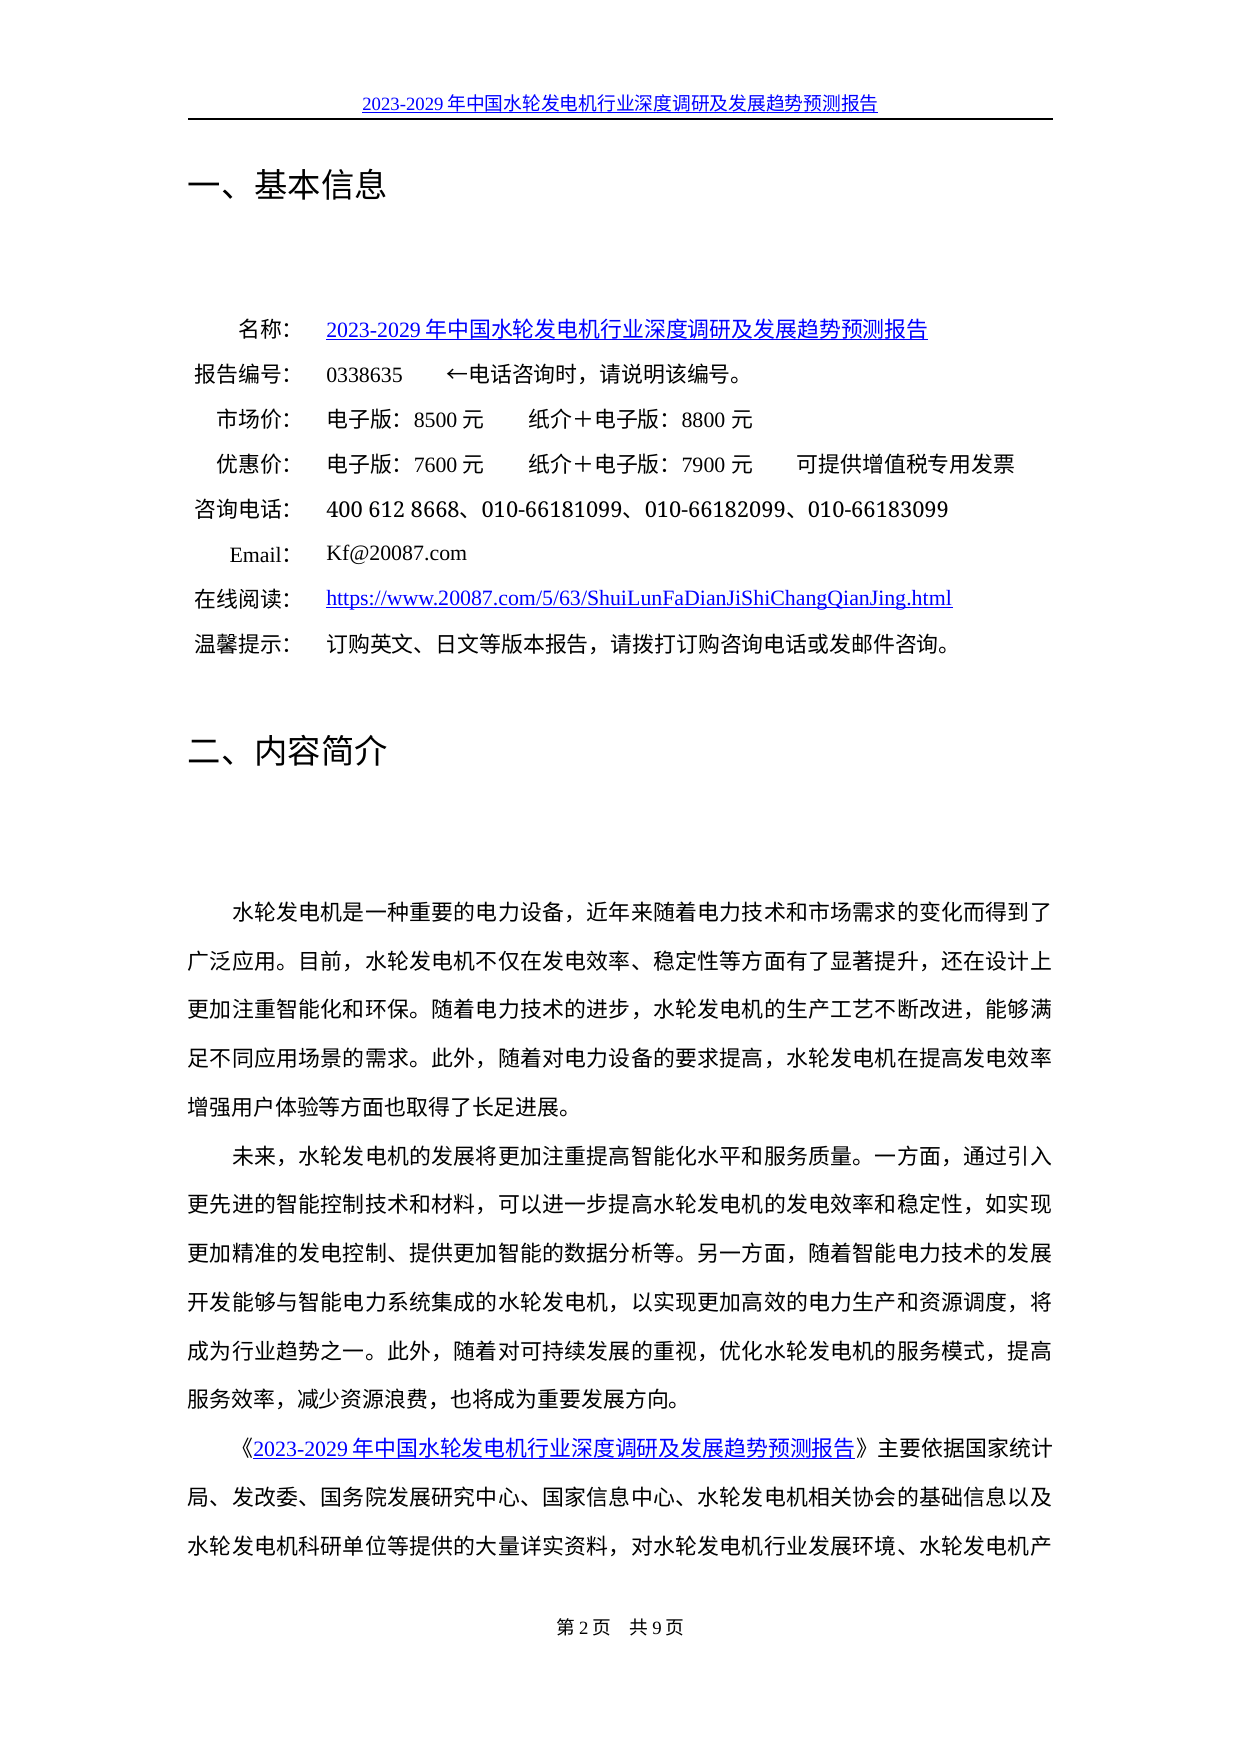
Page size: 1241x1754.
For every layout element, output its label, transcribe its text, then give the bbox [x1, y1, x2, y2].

table_cell 市场价： [167, 402, 315, 447]
table_cell 0338635 ←电话咨询时，请说明该编号。 [315, 357, 1073, 402]
table_cell 电子版：8500 元 纸介＋电子版：8800 元 [315, 402, 1073, 447]
table_cell Email： [167, 537, 315, 582]
table_header 2023-2029年中国水轮发电机行业深度调研及发展趋势预测报告 [315, 312, 1073, 357]
title 一、基本信息 [187, 150, 1053, 215]
table_cell [315, 582, 1073, 627]
table_cell 温馨提示： [167, 627, 315, 672]
table_cell Kf@20087.com [315, 537, 1073, 582]
title 二、内容简介 [187, 717, 1053, 782]
table_cell 订购英文、日文等版本报告，请拨打订购咨询电话或发邮件咨询。 [315, 627, 1073, 672]
table_cell 优惠价： [167, 447, 315, 492]
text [187, 894, 1053, 1561]
table_cell 咨询电话： [167, 492, 315, 537]
table_cell 400 612 8668、010-66181099、010-66182099、010-66183099 [315, 492, 1073, 537]
table_header 名称： [167, 312, 315, 357]
table_cell 报告编号： [167, 357, 315, 402]
table_cell 电子版：7600 元 纸介＋电子版：7900 元 可提供增值税专用发票 [315, 447, 1073, 492]
table_cell 在线阅读： [167, 582, 315, 627]
